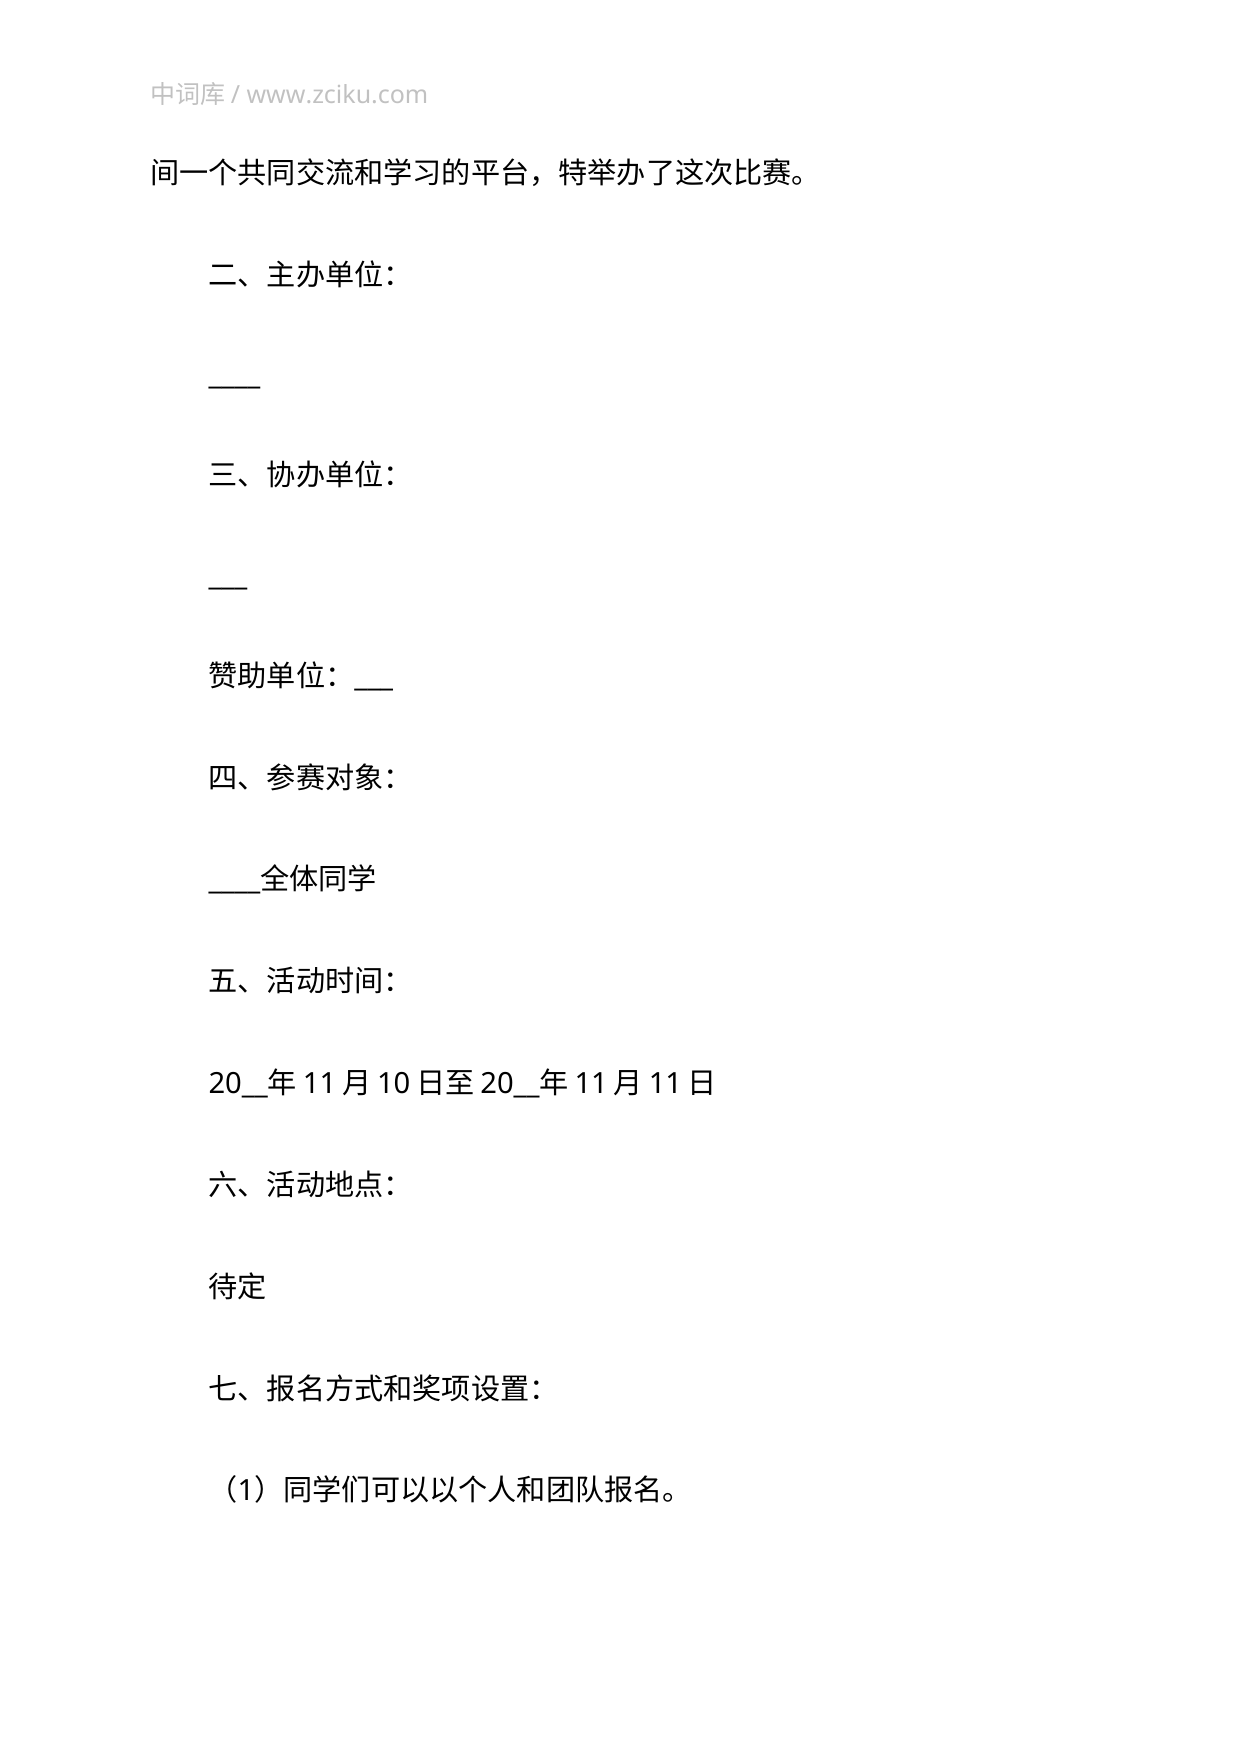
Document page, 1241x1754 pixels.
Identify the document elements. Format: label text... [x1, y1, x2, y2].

text 待定 [150, 1263, 1090, 1306]
text 七、报名方式和奖项设置： [150, 1365, 1090, 1407]
text 三、协办单位： [150, 452, 1090, 494]
text 二、主办单位： [150, 252, 1090, 294]
text 赞助单位：___ [150, 652, 1090, 694]
text 五、活动时间： [150, 958, 1090, 1000]
text 20__年11月10日至20__年11月11日 [150, 1060, 1090, 1102]
text ____全体同学 [150, 856, 1090, 898]
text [150, 150, 1090, 192]
text （1）同学们可以以个人和团队报名。 [150, 1467, 1090, 1509]
text 六、活动地点： [150, 1162, 1090, 1204]
text ____ [150, 353, 1090, 393]
text ___ [150, 554, 1090, 593]
text 四、参赛对象： [150, 754, 1090, 796]
